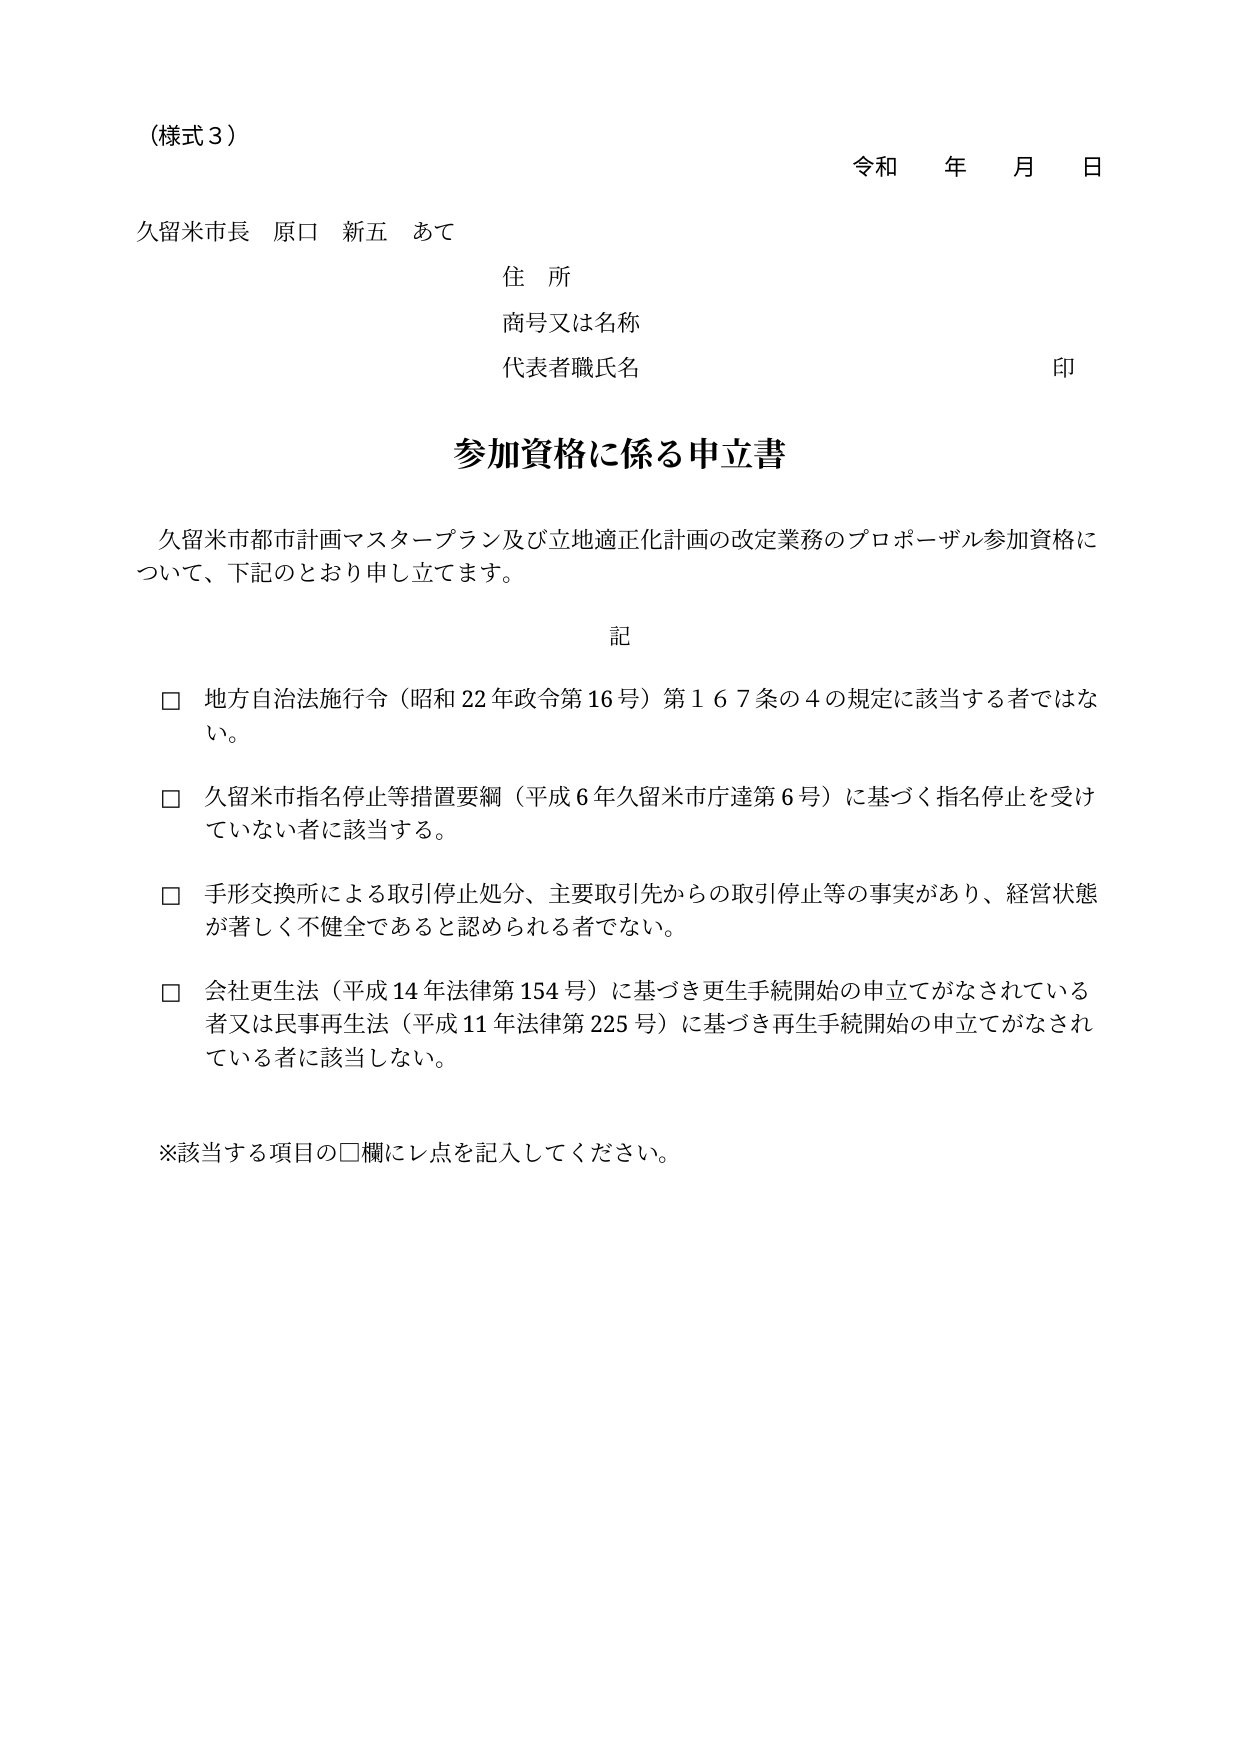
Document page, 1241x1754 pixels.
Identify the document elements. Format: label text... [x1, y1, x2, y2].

subtitle 記 [136, 619, 1104, 650]
text □ 会社更生法（平成14 年法律第154 号）に基づき更生手続開始の申立てがなされている者又は民事再生法（平成11 年法律第225 号）に基づき再生手続開始の申立てがなされている者に該当しない。 [160, 973, 1104, 1073]
text □ 手形交換所による取引停止処分、主要取引先からの取引停止等の事実があり、経営状態が著しく不健全であると認められる者でない。 [160, 876, 1104, 942]
text 代表者職氏名 印 [136, 350, 1104, 383]
text 久留米市都市計画マスタープラン及び立地適正化計画の改定業務のプロポーザル参加資格について、下記のとおり申し立てます。 [136, 522, 1104, 588]
text 令和 年 月 日 [136, 151, 1104, 183]
text □ 地方自治法施行令（昭和22年政令第16号）第１６７条の４の規定に該当する者ではない。 [160, 682, 1104, 748]
text ※該当する項目の□欄にレ点を記入してください。 [136, 1135, 1104, 1168]
text □ 久留米市指名停止等措置要綱（平成6年久留米市庁達第6号）に基づく指名停止を受けていない者に該当する。 [160, 779, 1104, 845]
text 久留米市長 原口 新五 あて [136, 214, 1104, 247]
text 商号又は名称 [136, 305, 1104, 338]
text 住 所 [136, 259, 1104, 292]
text 参加資格に係る申立書 [136, 428, 1104, 476]
text （様式３） [136, 118, 1104, 151]
